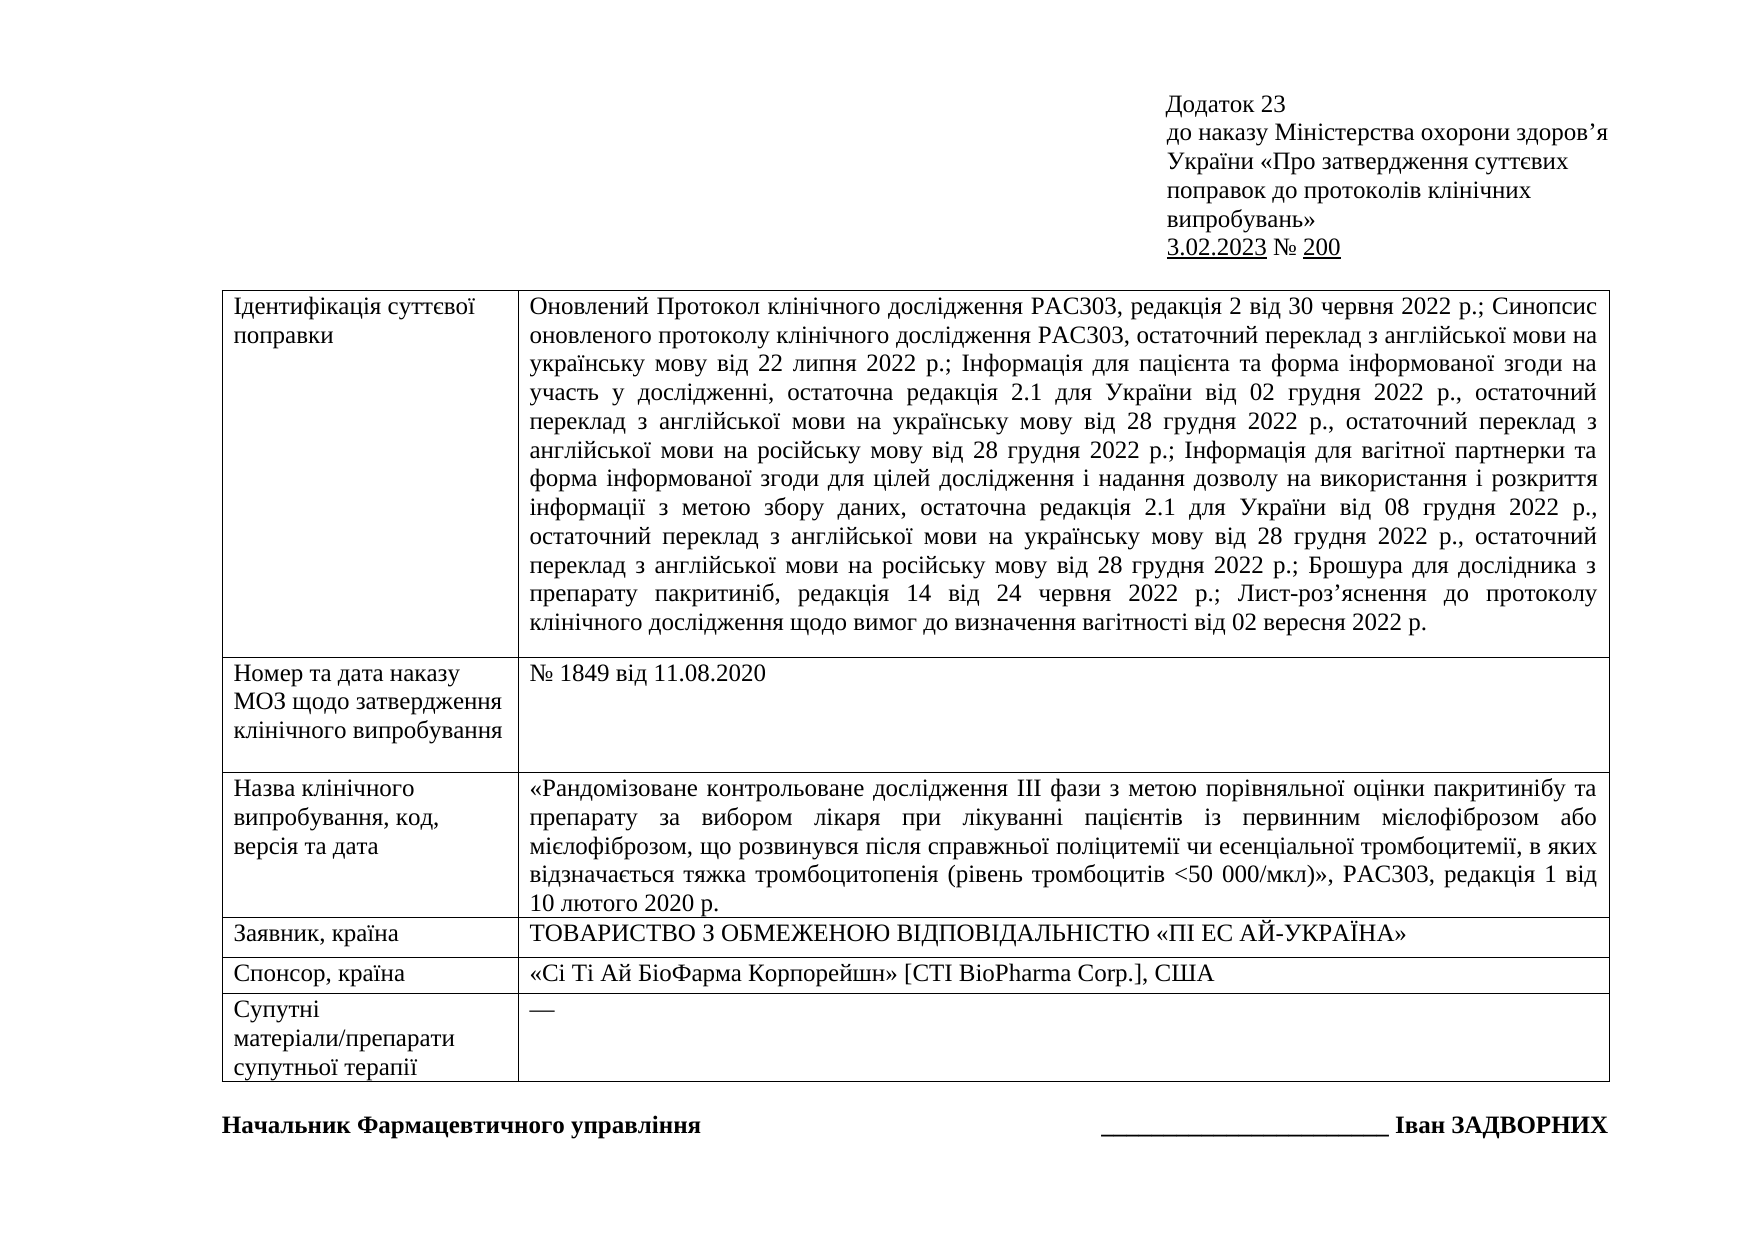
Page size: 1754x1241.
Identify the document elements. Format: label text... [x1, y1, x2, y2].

table_cell Заявник, країна [223, 918, 518, 957]
table_cell Супутні матеріали/препарати супутньої терапії [223, 994, 518, 1081]
table_header Ідентифікація суттєвої поправки [223, 291, 518, 657]
text Додаток 23 [222, 89, 1624, 117]
table_header Оновлений Протокол клінічного дослідження PAC303, редакція 2 від 30 червня 2022 р.; Синопсис оновленого протоколу клінічного дослідження PAC303, остаточний переклад з англійської мови на українську мову від 22 липня 2022 р.; Інформація для пацієнта та форма інформованої згоди на участь у дослідженні, остаточна редакція 2.1 для України від 02 грудня 2022 р., остаточний переклад з англійської мови на українську мову від 28 грудня 2022 р., остаточний переклад з англійської мови на російську мову від 28 грудня 2022 р.; Інформація для вагітної партнерки та форма інформованої згоди для цілей дослідження і надання дозволу на використання і розкриття інформації з метою збору даних, остаточна редакція 2.1 для України від 08 грудня 2022 р., остаточний переклад з англійської мови на українську мову від 28 грудня 2022 р., остаточний переклад з англійської мови на російську мову від 28 грудня 2022 р.; Брошура для дослідника з препарату пакритиніб, редакція 14 від 24 червня 2022 р.; Лист-роз’яснення до протоколу клінічного дослідження щодо вимог до визначення вагітності від 02 вересня 2022 р. [519, 291, 1609, 657]
table_cell Назва клінічного випробування, код, версія та дата [223, 773, 518, 917]
table_cell ― [519, 994, 1609, 1081]
table_cell «Сі Ті Ай БіоФарма Корпорейшн» [CTI BioPharma Corp.], США [519, 958, 1609, 993]
text 3.02.2023 № 200 [1167, 232, 1624, 261]
table_cell Спонсор, країна [223, 958, 518, 993]
table_cell ТОВАРИСТВО З ОБМЕЖЕНОЮ ВІДПОВІДАЛЬНІСТЮ «ПІ ЕС АЙ-УКРАЇНА» [519, 918, 1609, 957]
table_cell «Рандомізоване контрольоване дослідження ІІІ фази з метою порівняльної оцінки пакритинібу та препарату за вибором лікаря при лікуванні пацієнтів із первинним мієлофіброзом або мієлофіброзом, що розвинувся після справжньої поліцитемії чи есенціальної тромбоцитемії, в яких відзначається тяжка тромбоцитопенія (рівень тромбоцитів <50 000/мкл)», PAC303, редакція 1 від 10 лютого 2020 р. [519, 773, 1609, 917]
text Начальник Фармацевтичного управління _______________________ Іван ЗАДВОРНИХ [222, 1110, 1624, 1139]
table_cell Номер та дата наказу МОЗ щодо затвердження клінічного випробування [223, 658, 518, 772]
table_cell № 1849 від 11.08.2020 [519, 658, 1609, 772]
text до наказу Міністерства охорони здоров’я України «Про затвердження суттєвих поправок до протоколів клінічних випробувань» [1167, 117, 1624, 232]
